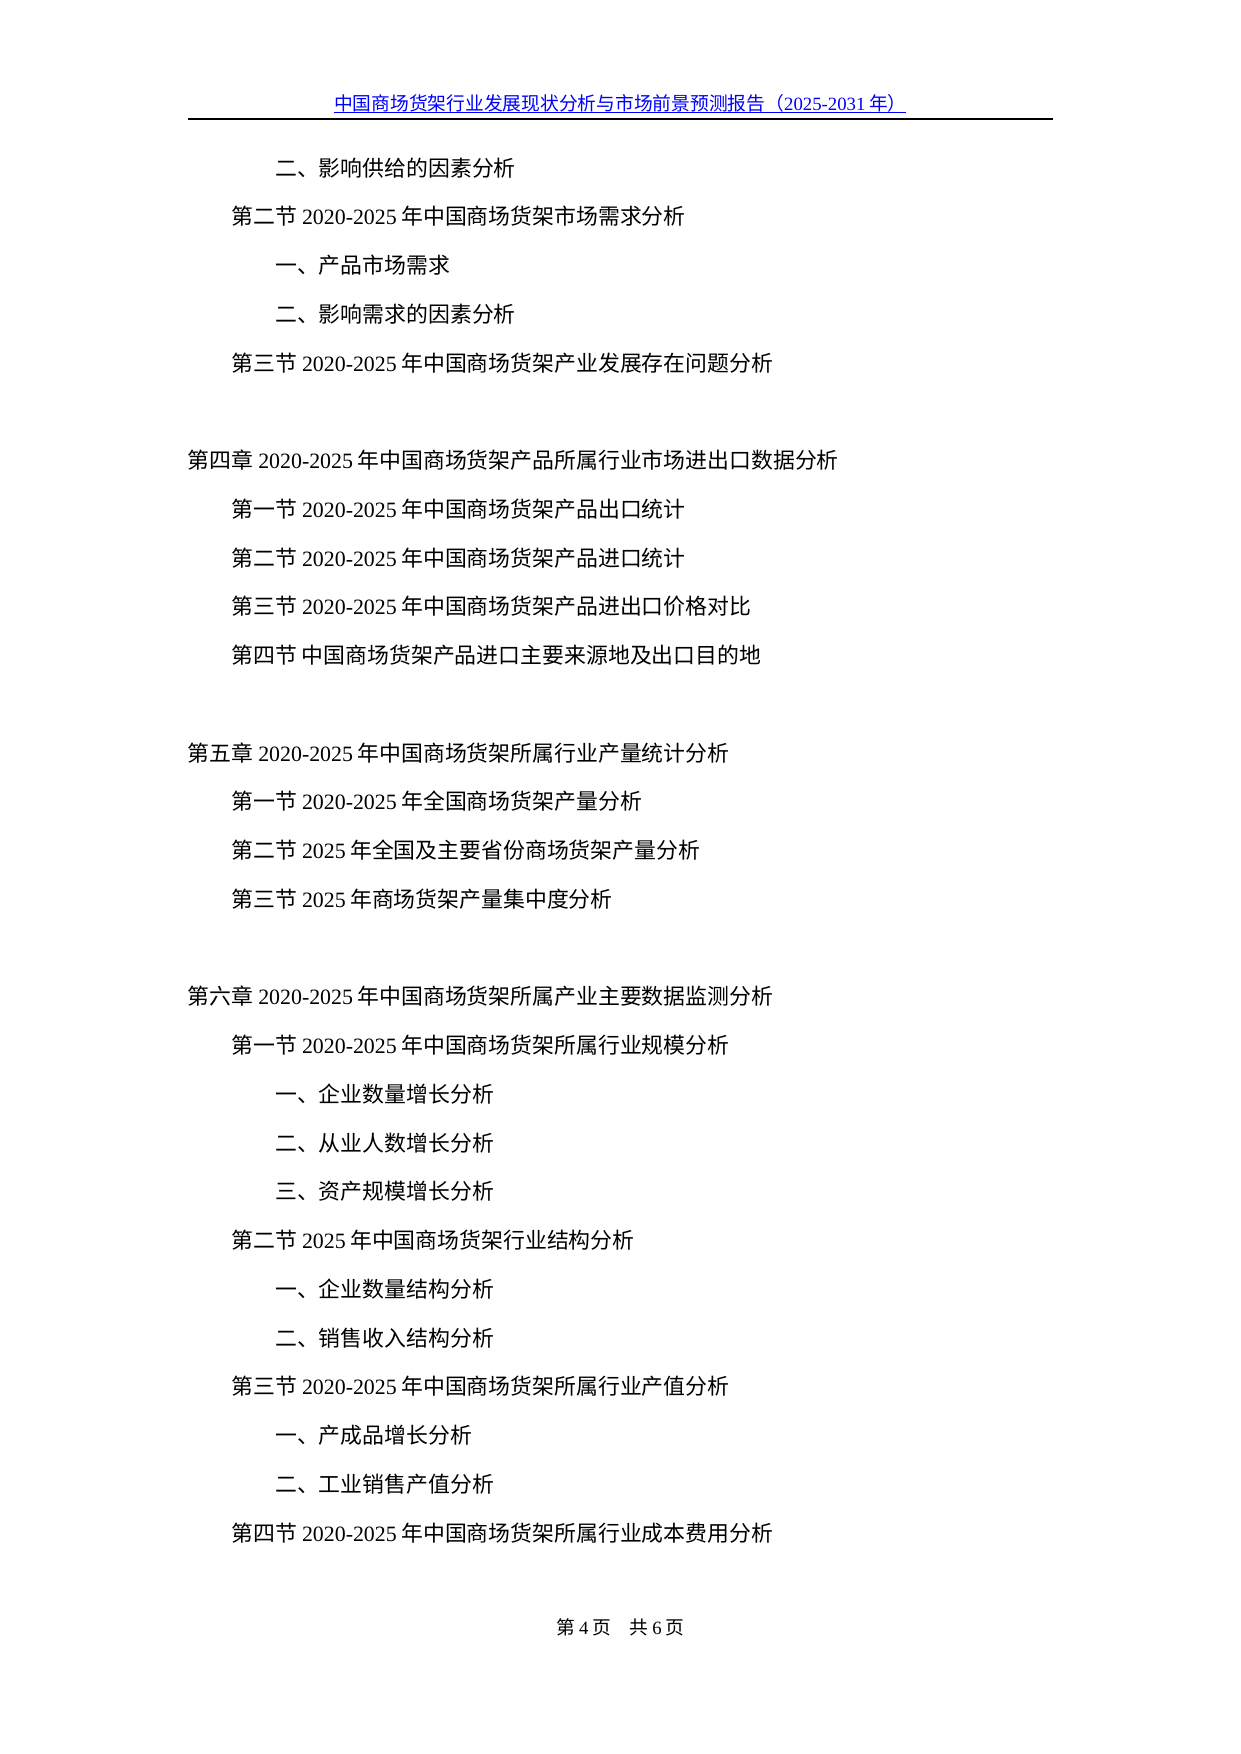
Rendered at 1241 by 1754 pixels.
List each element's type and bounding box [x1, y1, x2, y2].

text [187, 150, 1053, 1548]
